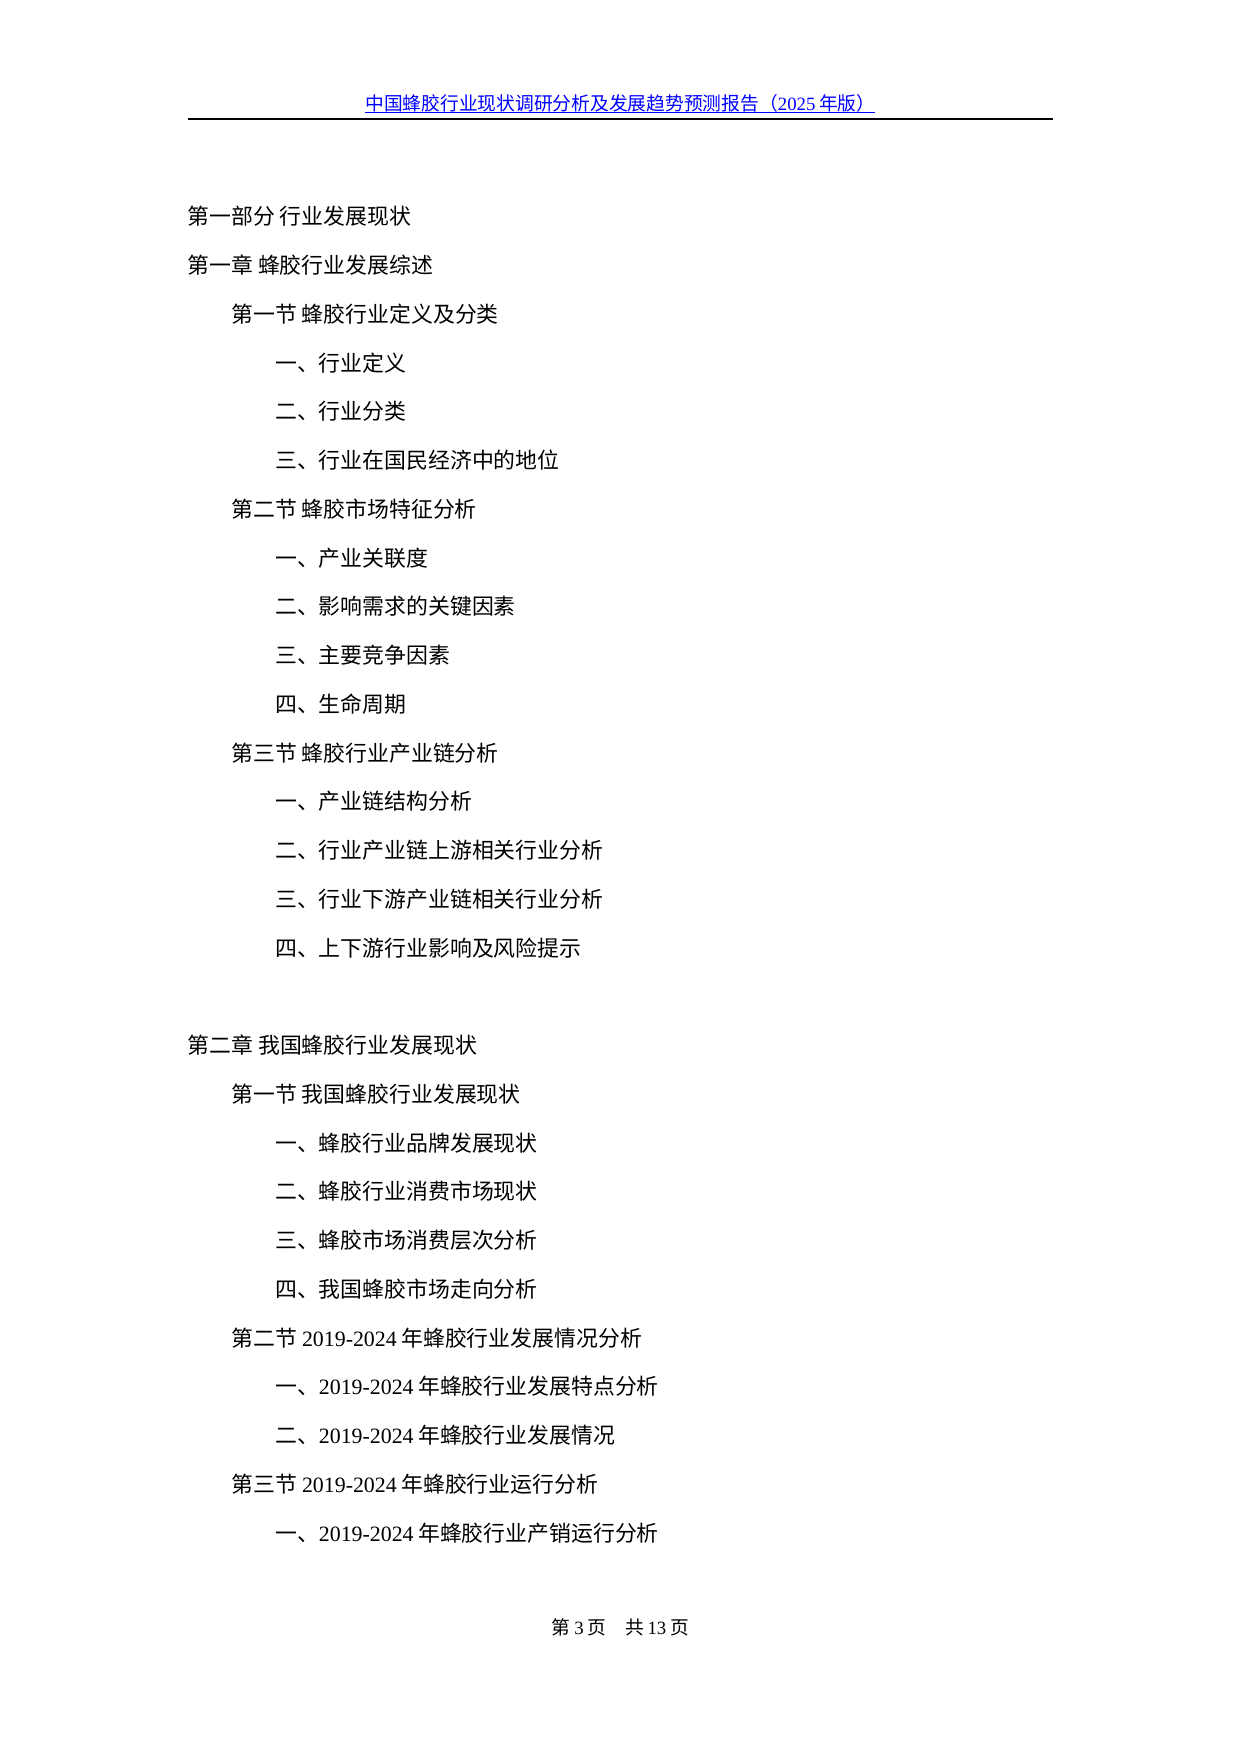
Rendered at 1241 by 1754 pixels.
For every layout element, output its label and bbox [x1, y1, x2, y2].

text [187, 150, 1053, 1548]
